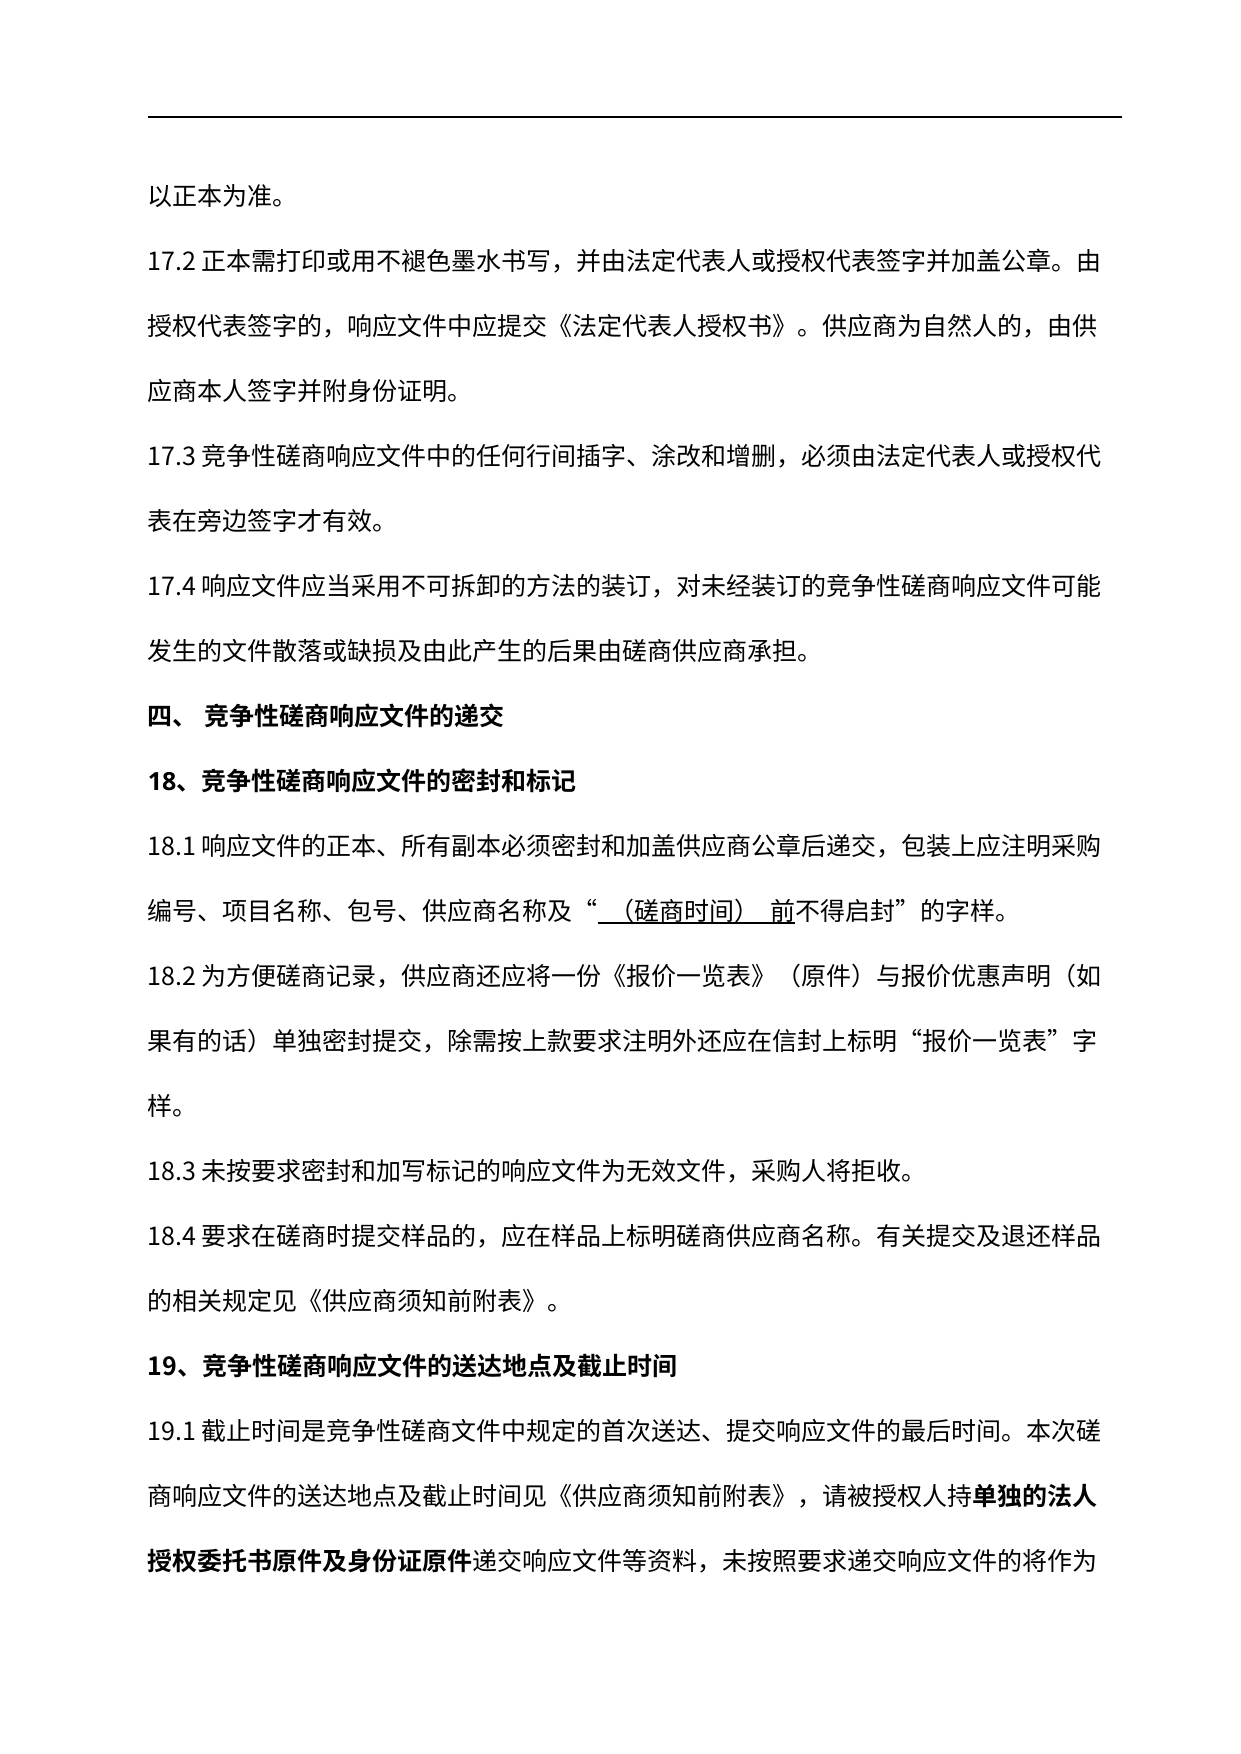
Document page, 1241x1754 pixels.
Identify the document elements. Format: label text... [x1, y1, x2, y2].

text 18.2为方便磋商记录，供应商还应将一份《报价一览表》（原件）与报价优惠声明（如果有的话）单独密封提交，除需按上款要求注明外还应在信封上标明“报价一览表”字样。 [148, 942, 1122, 1137]
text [148, 162, 1122, 227]
text 17.2正本需打印或用不褪色墨水书写，并由法定代表人或授权代表签字并加盖公章。由授权代表签字的，响应文件中应提交《法定代表人授权书》。供应商为自然人的，由供应商本人签字并附身份证明。 [148, 227, 1122, 422]
text 17.4响应文件应当采用不可拆卸的方法的装订，对未经装订的竞争性磋商响应文件可能发生的文件散落或缺损及由此产生的后果由磋商供应商承担。 [148, 552, 1122, 682]
text 17.3竞争性磋商响应文件中的任何行间插字、涂改和增删，必须由法定代表人或授权代表在旁边签字才有效。 [148, 422, 1122, 552]
text 18.1响应文件的正本、所有副本必须密封和加盖供应商公章后递交，包装上应注明采购编号、项目名称、包号、供应商名称及“ （磋商时间） 前不得启封”的字样。 [148, 812, 1122, 942]
text 18、竞争性磋商响应文件的密封和标记 [148, 747, 1122, 812]
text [148, 1397, 1122, 1592]
text 18.3未按要求密封和加写标记的响应文件为无效文件，采购人将拒收。 [148, 1137, 1122, 1202]
list 竞争性磋商响应文件的递交 [148, 682, 1122, 747]
text 19、竞争性磋商响应文件的送达地点及截止时间 [148, 1332, 1122, 1397]
text 18.4要求在磋商时提交样品的，应在样品上标明磋商供应商名称。有关提交及退还样品的相关规定见《供应商须知前附表》。 [148, 1202, 1122, 1332]
